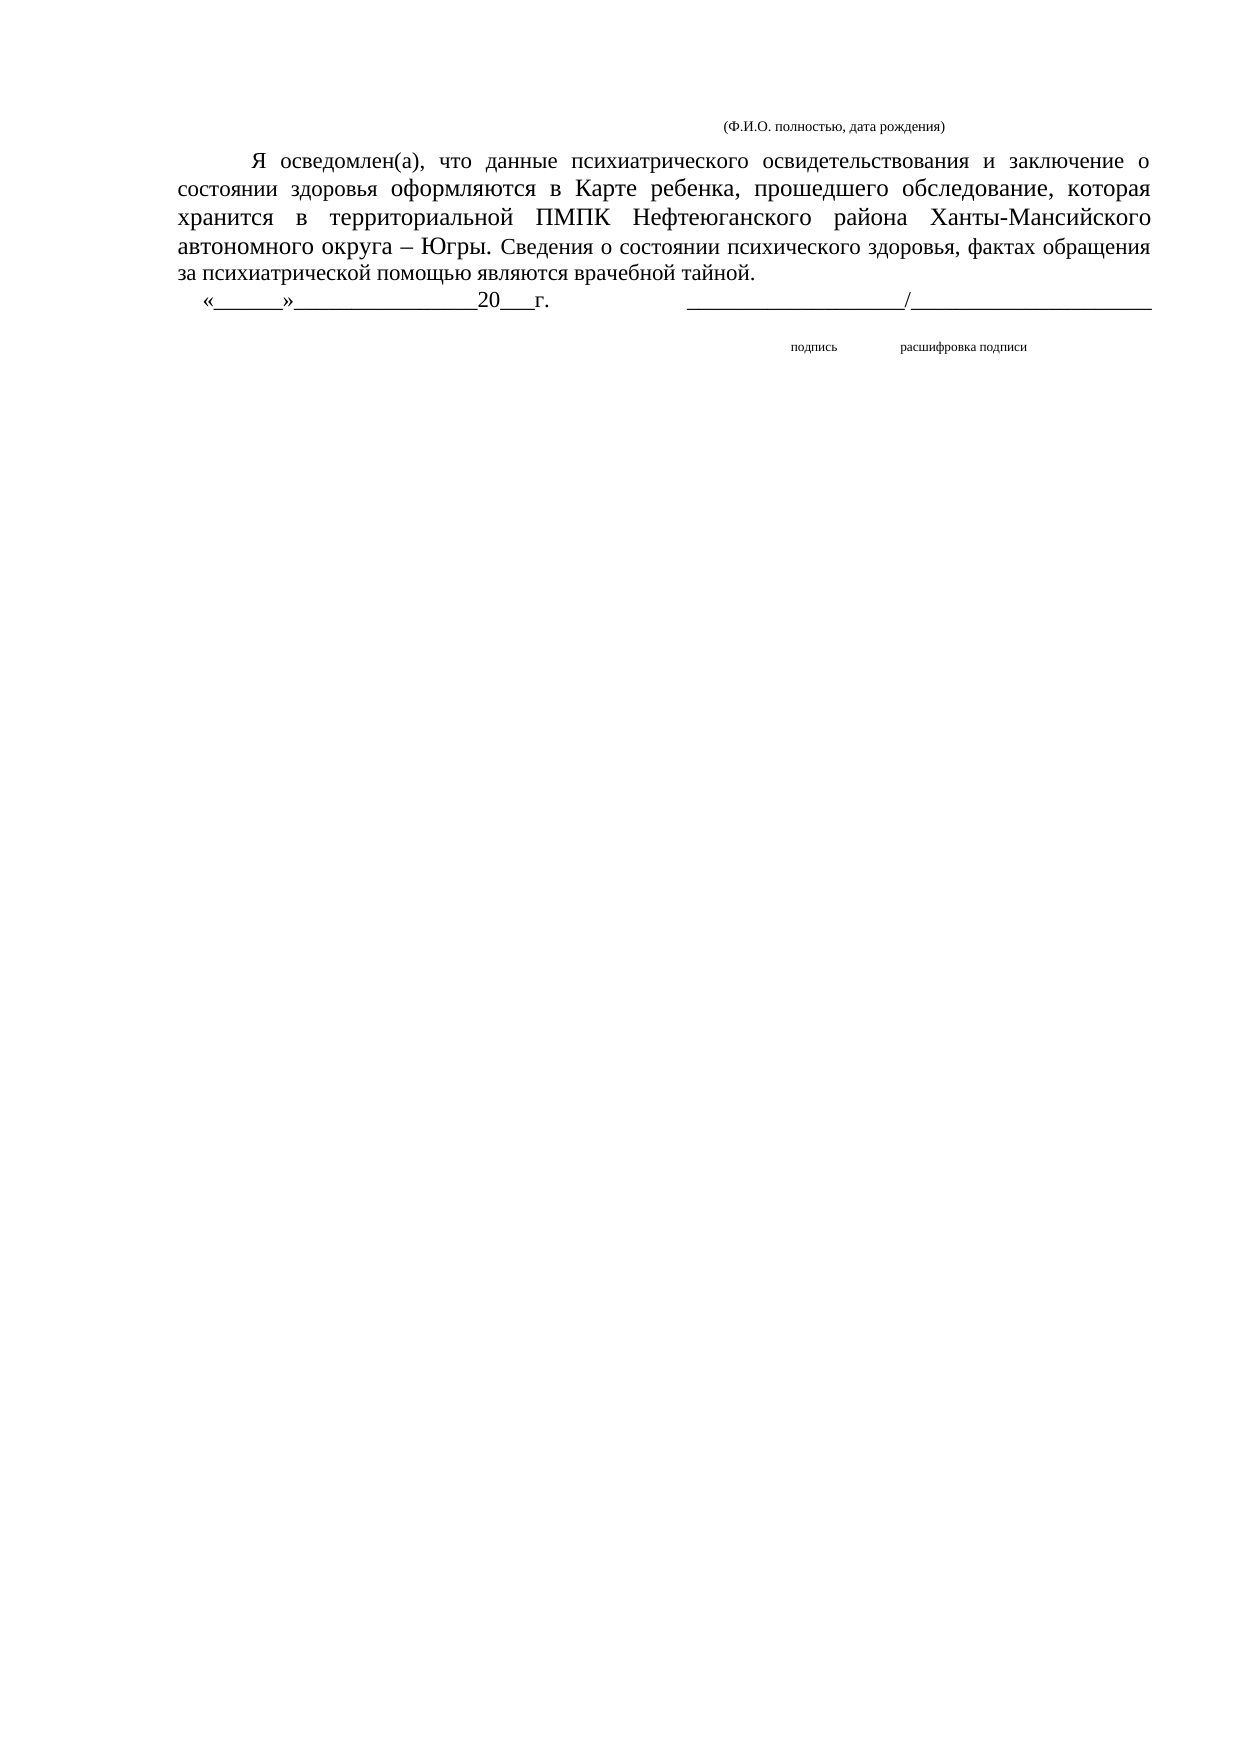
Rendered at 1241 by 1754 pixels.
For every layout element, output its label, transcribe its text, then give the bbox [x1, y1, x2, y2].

text (Ф.И.О. полностью, дата рождения) [398, 118, 1196, 147]
text Я осведомлен(а), что данные психиатрического освидетельствования и заключение о состоянии здоровья оформляются в Карте ребенка, прошедшего обследование, которая хранится в территориальной ПМПК Нефтеюганского района Ханты-Мансийского автономного округа – Югры. Сведения о состоянии психического здоровья, фактах обращения за психиатрической помощью являются врачебной тайной. [177, 147, 1152, 286]
text «______»________________20___г. ___________________/_____________________ [177, 286, 1152, 312]
text подпись расшифровка подписи [177, 338, 1152, 365]
